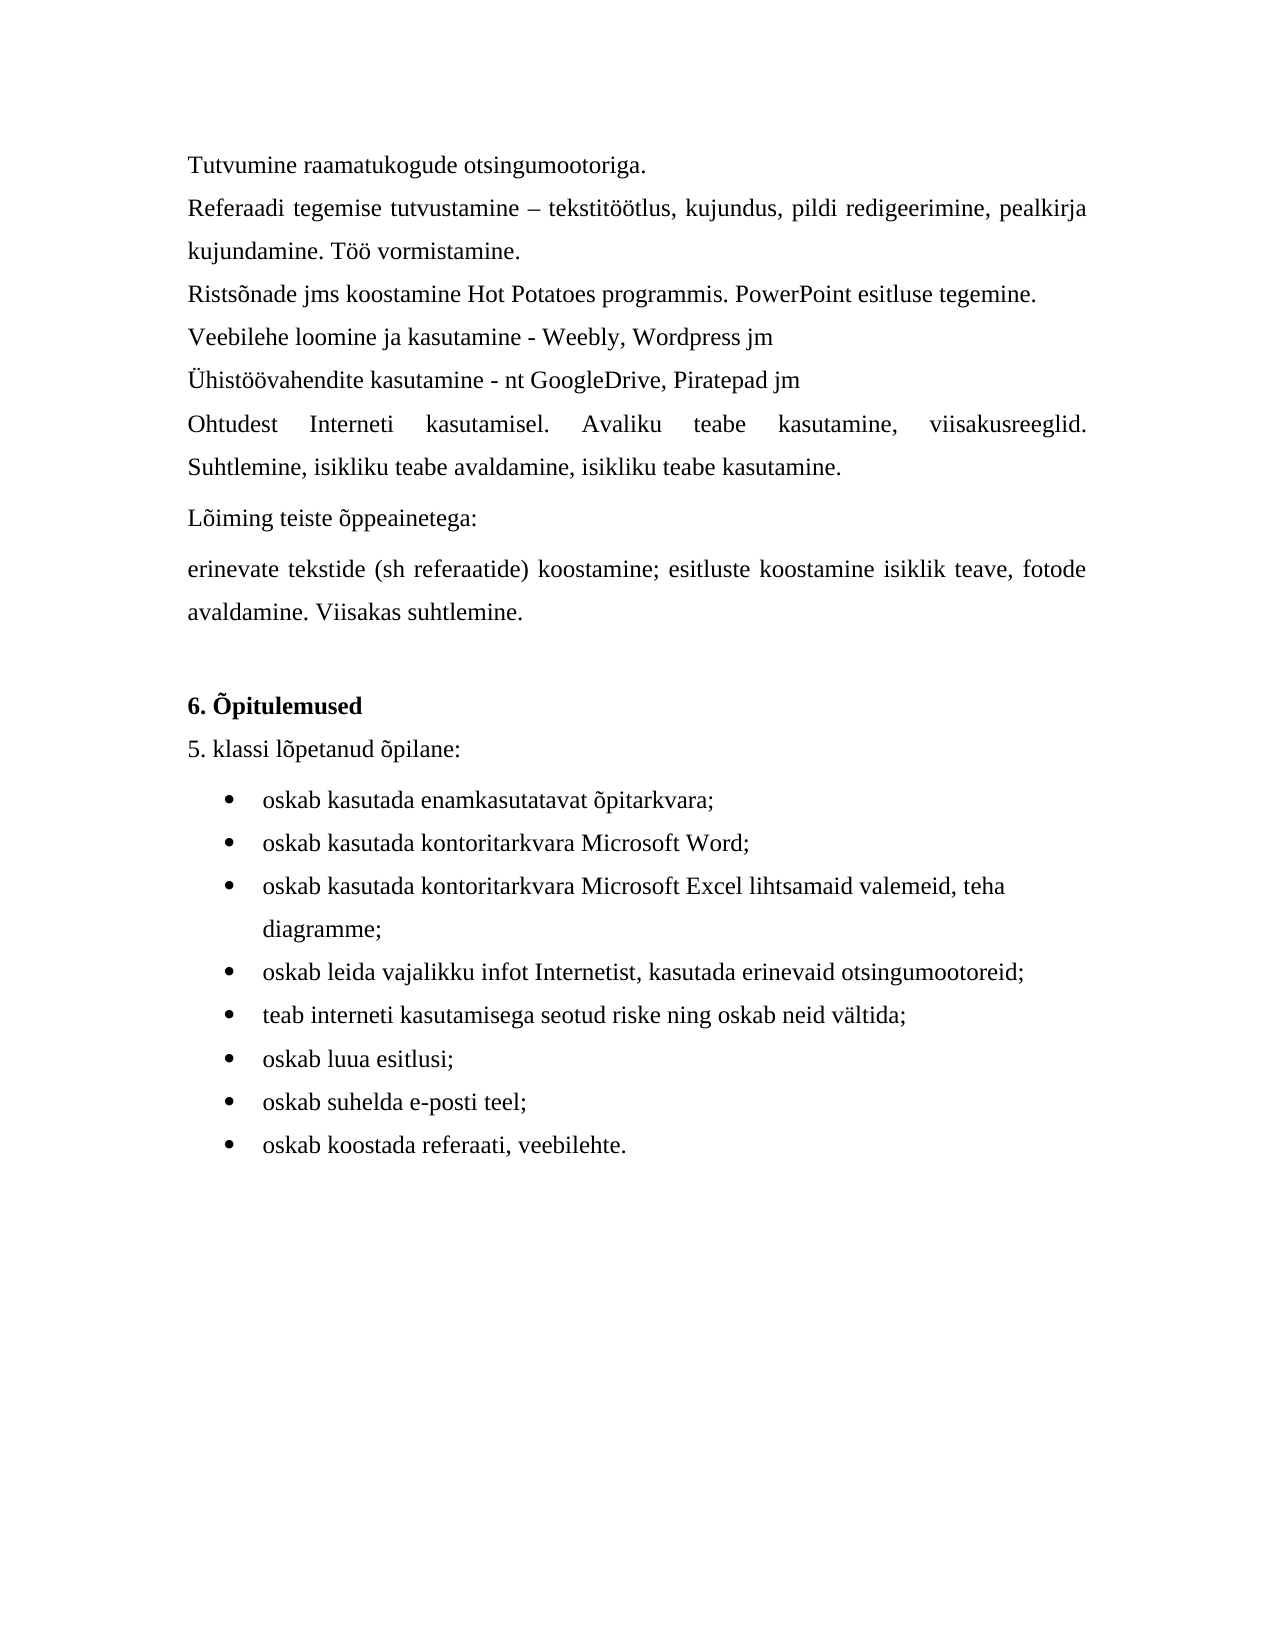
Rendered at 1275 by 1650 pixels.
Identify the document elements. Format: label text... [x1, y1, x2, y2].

text Tutvumine raamatukogude otsingumootoriga. [187, 150, 1087, 179]
text Ühistöövahendite kasutamine - nt GoogleDrive, Piratepad jm [187, 366, 1087, 394]
list teab interneti kasutamisega seotud riske ning oskab neid vältida; [225, 1001, 1087, 1029]
text Veebilehe loomine ja kasutamine - Weebly, Wordpress jm [187, 322, 1087, 351]
list oskab kasutada kontoritarkvara Microsoft Word; [225, 828, 1087, 857]
list oskab suhelda e-posti teel; [225, 1087, 1087, 1116]
list oskab koostada referaati, veebilehte. [225, 1130, 1087, 1159]
list oskab kasutada kontoritarkvara Microsoft Excel lihtsamaid valemeid, teha diagramme; [225, 871, 1087, 943]
list oskab luua esitlusi; [225, 1044, 1087, 1072]
text 6. Õpitulemused 5. klassi lõpetanud õpilane: [187, 648, 1087, 763]
list oskab kasutada enamkasutatavat õpitarkvara; [225, 785, 1087, 814]
text Referaadi tegemise tutvustamine – tekstitöötlus, kujundus, pildi redigeerimine, pealkirja kujundamine. Töö vormistamine. [187, 193, 1087, 265]
text Lõiming teiste õppeainetega: [187, 503, 1087, 532]
list oskab leida vajalikku infot Internetist, kasutada erinevaid otsingumootoreid; [225, 957, 1087, 986]
text Ohtudest Interneti kasutamisel. Avaliku teabe kasutamine, viisakusreeglid. Suhtlemine, isikliku teabe avaldamine, isikliku teabe kasutamine. [187, 409, 1087, 481]
text Ristsõnade jms koostamine Hot Potatoes programmis. PowerPoint esitluse tegemine. [187, 279, 1087, 308]
text erinevate tekstide (sh referaatide) koostamine; esitluste koostamine isiklik teave, fotode avaldamine. Viisakas suhtlemine. [187, 554, 1087, 626]
